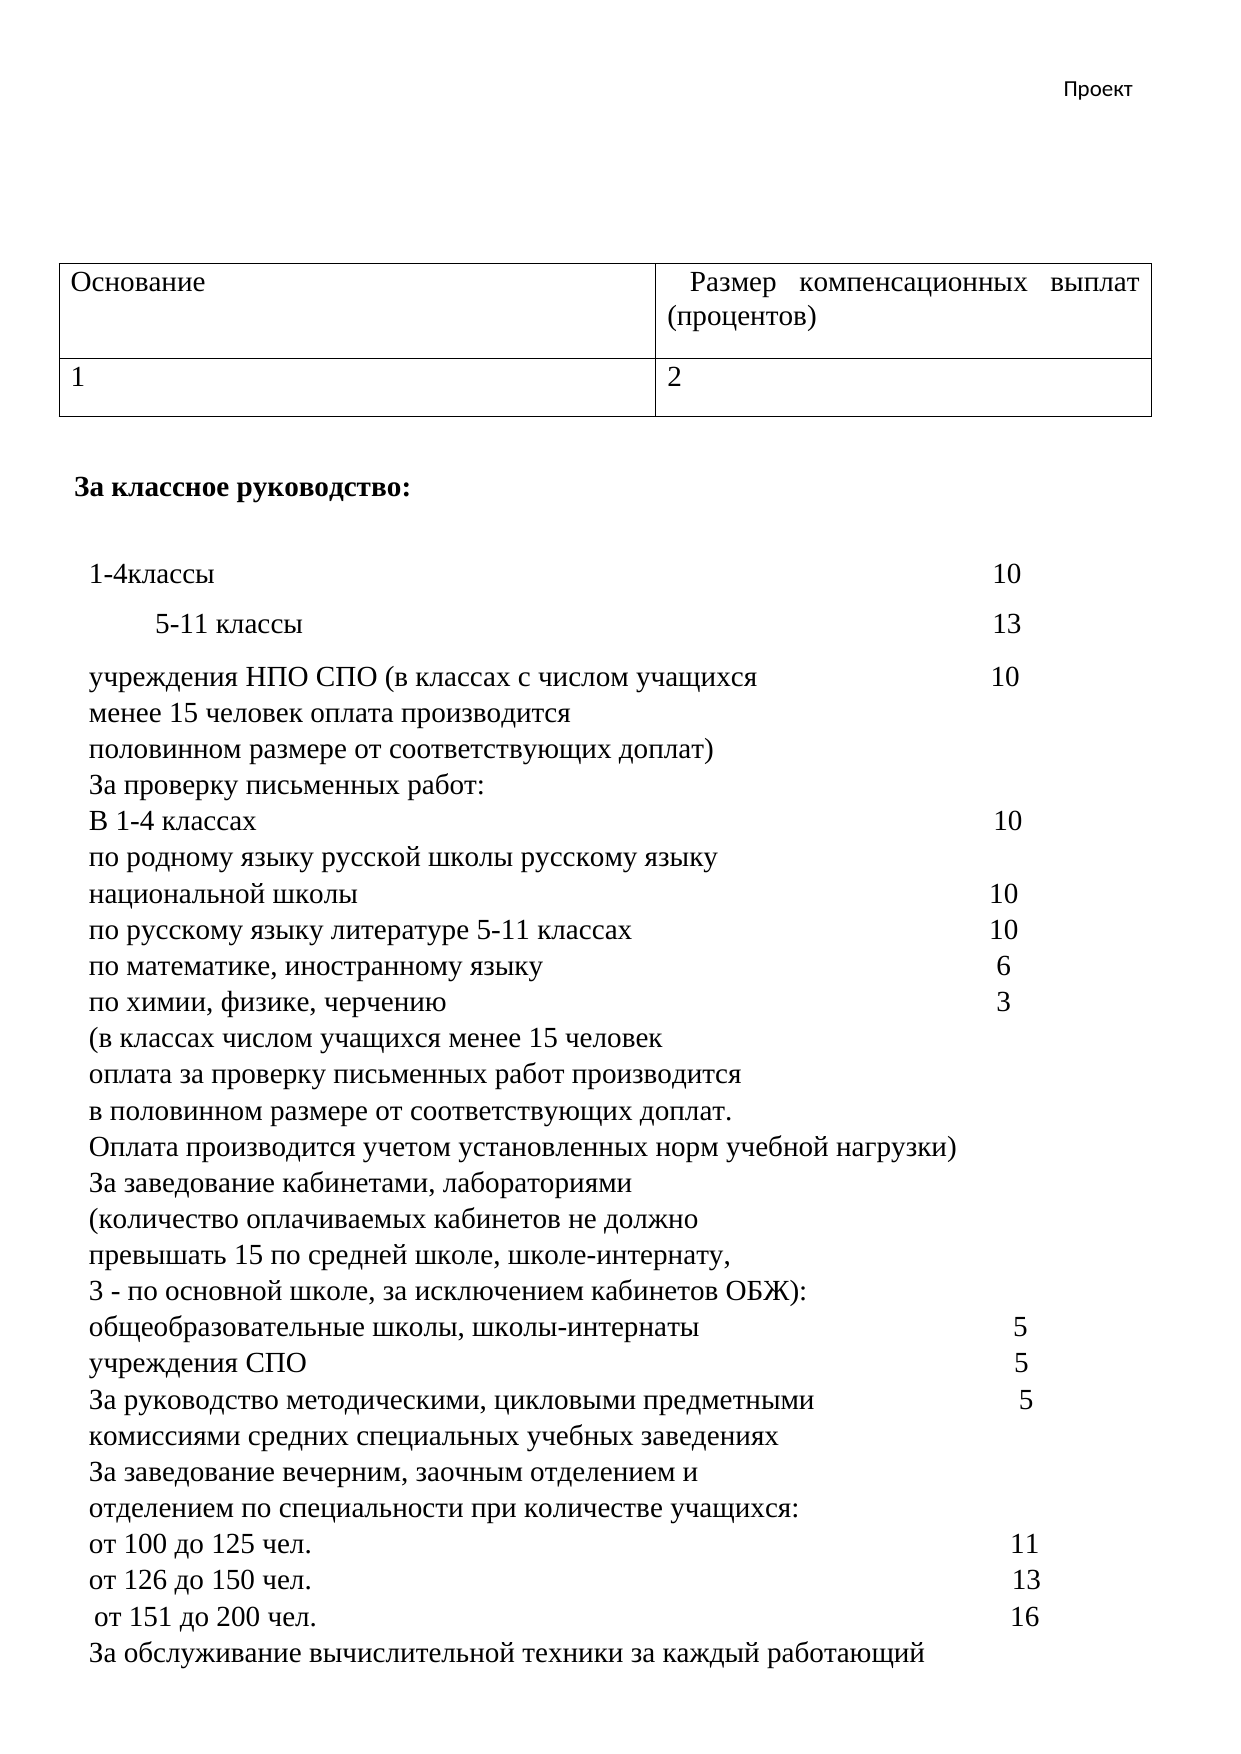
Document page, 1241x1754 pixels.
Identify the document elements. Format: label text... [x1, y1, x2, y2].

text (количество оплачиваемых кабинетов не должно [89, 1201, 1152, 1234]
text половинном размере от соответствующих доплат) [89, 731, 1152, 765]
text по русскому языку литературе 5-11 классах 10 [89, 912, 1152, 945]
text в половинном размере от соответствующих доплат. [89, 1093, 1152, 1126]
text менее 15 человек оплата производится [89, 695, 1152, 728]
text по математике, иностранному языку 6 [89, 948, 1152, 982]
text За проверку письменных работ: [89, 767, 1152, 801]
text За обслуживание вычислительной техники за каждый работающий [89, 1635, 1152, 1668]
table_cell 2 [656, 359, 1151, 416]
text В 1-4 классах 10 [89, 803, 1152, 837]
text комиссиями средних специальных учебных заведениях [89, 1418, 1152, 1451]
text За заведование вечерним, заочным отделением и [89, 1454, 1152, 1488]
text отделением по специальности при количестве учащихся: [89, 1490, 1152, 1524]
text учреждения НПО СПО (в классах с числом учащихся 10 [89, 659, 1152, 692]
text учреждения СПО 5 [89, 1346, 1152, 1379]
table_header Размер компенсационных выплат (процентов) [656, 264, 1151, 358]
text общеобразовательные школы, школы-интернаты 5 [89, 1309, 1152, 1343]
text За заведование кабинетами, лабораториями [89, 1165, 1152, 1198]
text 1-4классы 10 [89, 556, 1152, 589]
text (в классах числом учащихся менее 15 человек [89, 1020, 1152, 1054]
text по химии, физике, черчению 3 [89, 984, 1152, 1018]
text по родному языку русской школы русскому языку [89, 839, 1152, 873]
table_header Основание [60, 264, 655, 358]
text 3 - по основной школе, за исключением кабинетов ОБЖ): [89, 1273, 1152, 1307]
text превышать 15 по средней школе, школе-интернату, [89, 1237, 1152, 1271]
text национальной школы 10 [89, 876, 1152, 909]
text от 151 до 200 чел. 16 [89, 1599, 1152, 1632]
text 5-11 классы 13 [148, 606, 1152, 639]
text За классное руководство: [74, 469, 1152, 503]
table_cell 1 [60, 359, 655, 416]
text оплата за проверку письменных работ производится [89, 1056, 1152, 1090]
text от 126 до 150 чел. 13 [89, 1562, 1152, 1596]
text от 100 до 125 чел. 11 [89, 1526, 1152, 1560]
text За руководство методическими, цикловыми предметными 5 [89, 1382, 1152, 1415]
text Оплата производится учетом установленных норм учебной нагрузки) [89, 1129, 1152, 1162]
